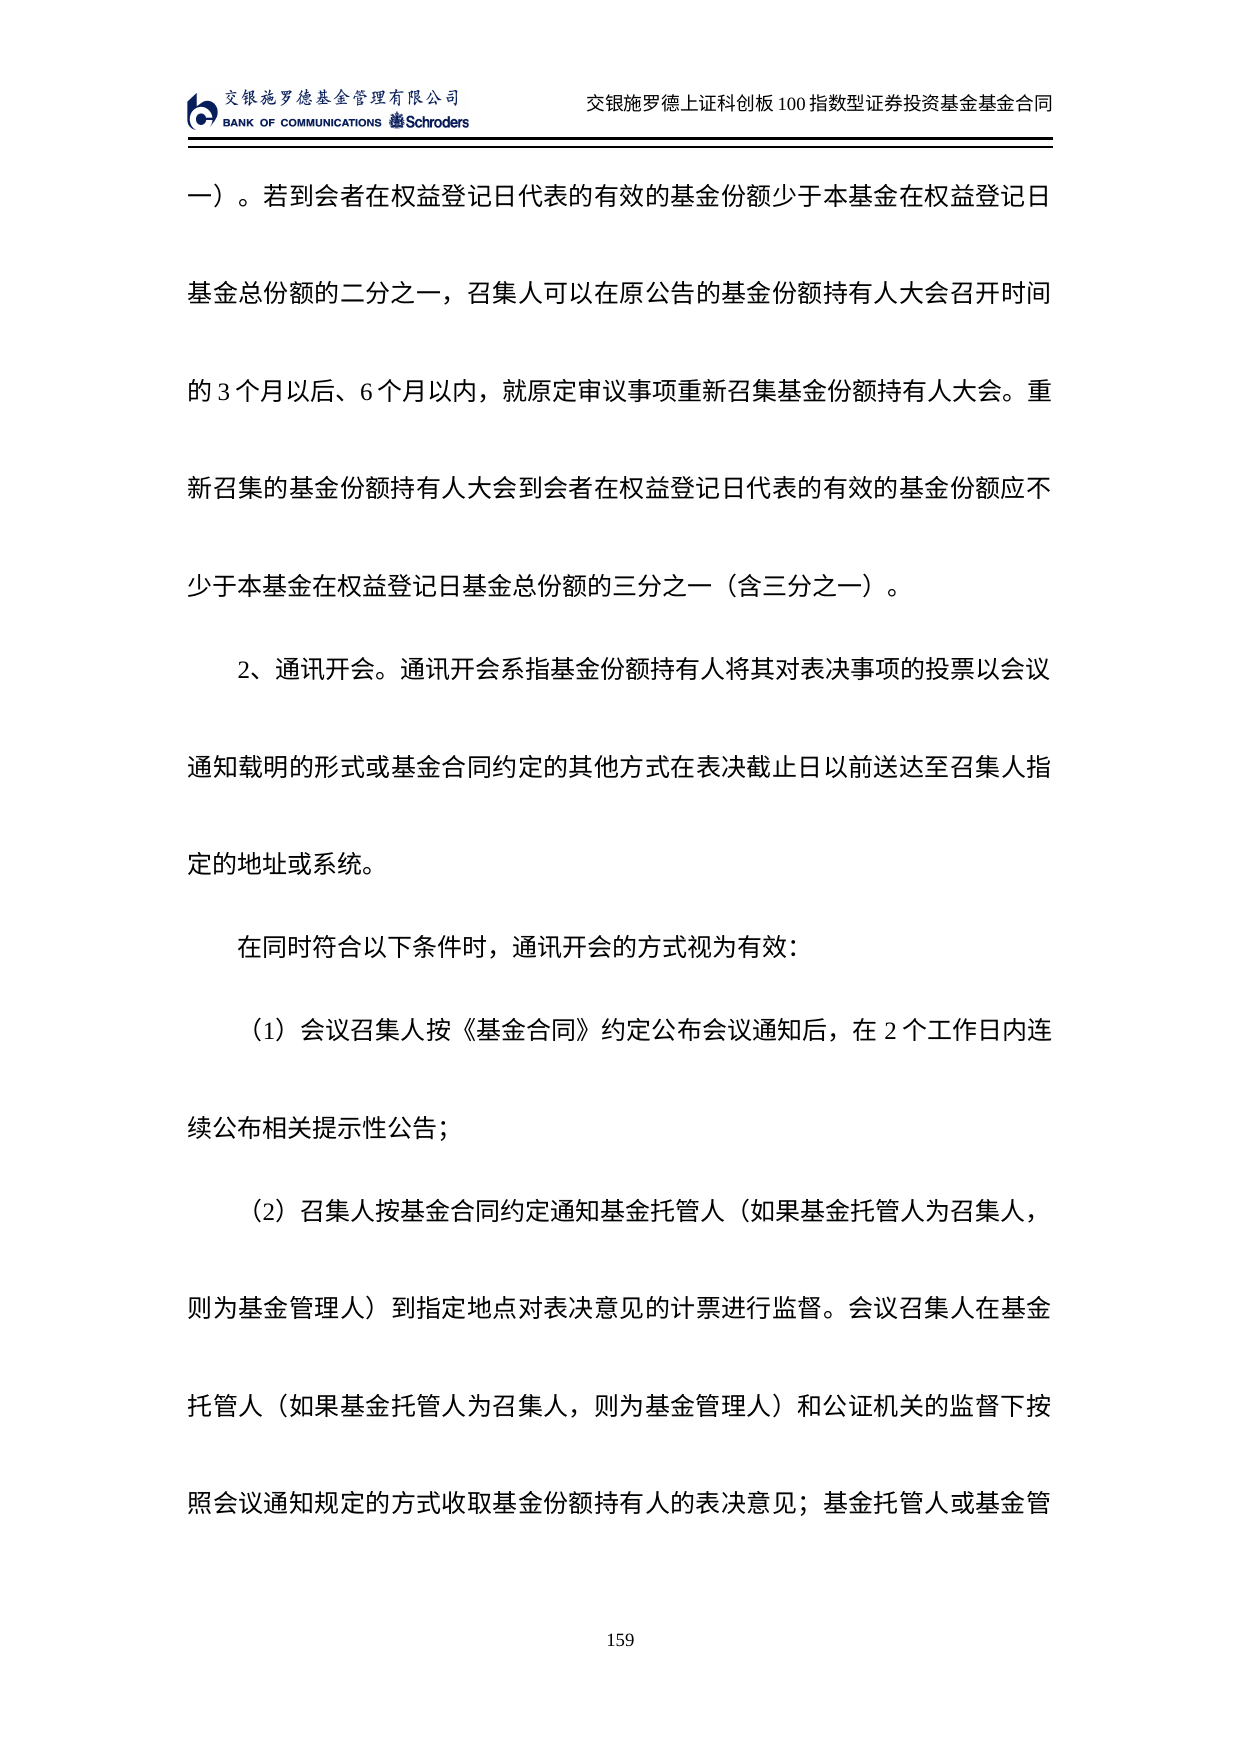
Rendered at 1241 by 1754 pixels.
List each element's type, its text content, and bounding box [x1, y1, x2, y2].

text 在同时符合以下条件时，通讯开会的方式视为有效： [187, 913, 1053, 978]
text （1）会议召集人按《基金合同》约定公布会议通知后，在2个工作日内连续公布相关提示性公告； [187, 996, 1053, 1159]
picture [187, 89, 469, 130]
text 2、通讯开会。通讯开会系指基金份额持有人将其对表决事项的投票以会议通知载明的形式或基金合同约定的其他方式在表决截止日以前送达至召集人指定的地址或系统。 [187, 635, 1053, 895]
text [187, 162, 1053, 617]
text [187, 1177, 1053, 1534]
